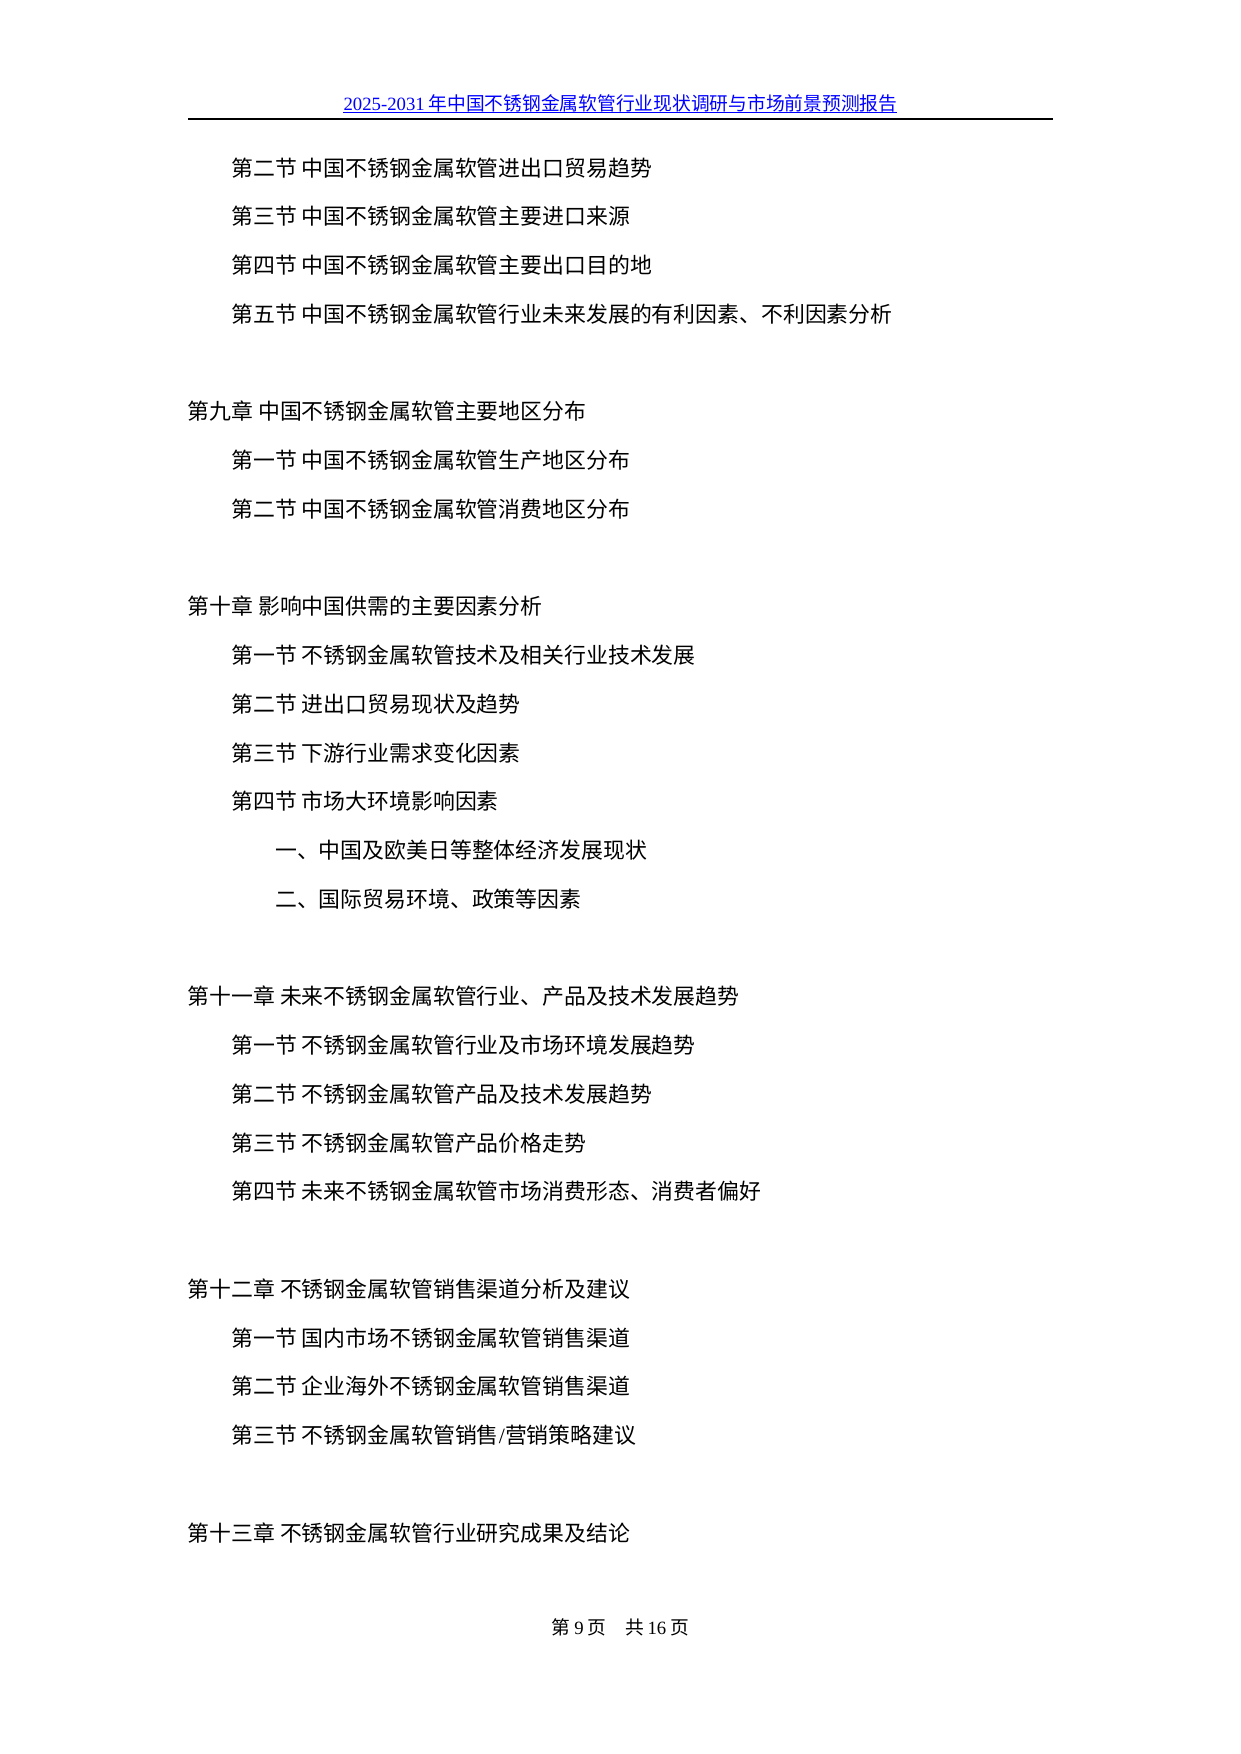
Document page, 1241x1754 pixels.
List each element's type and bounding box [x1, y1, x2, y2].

text [187, 150, 1053, 1548]
